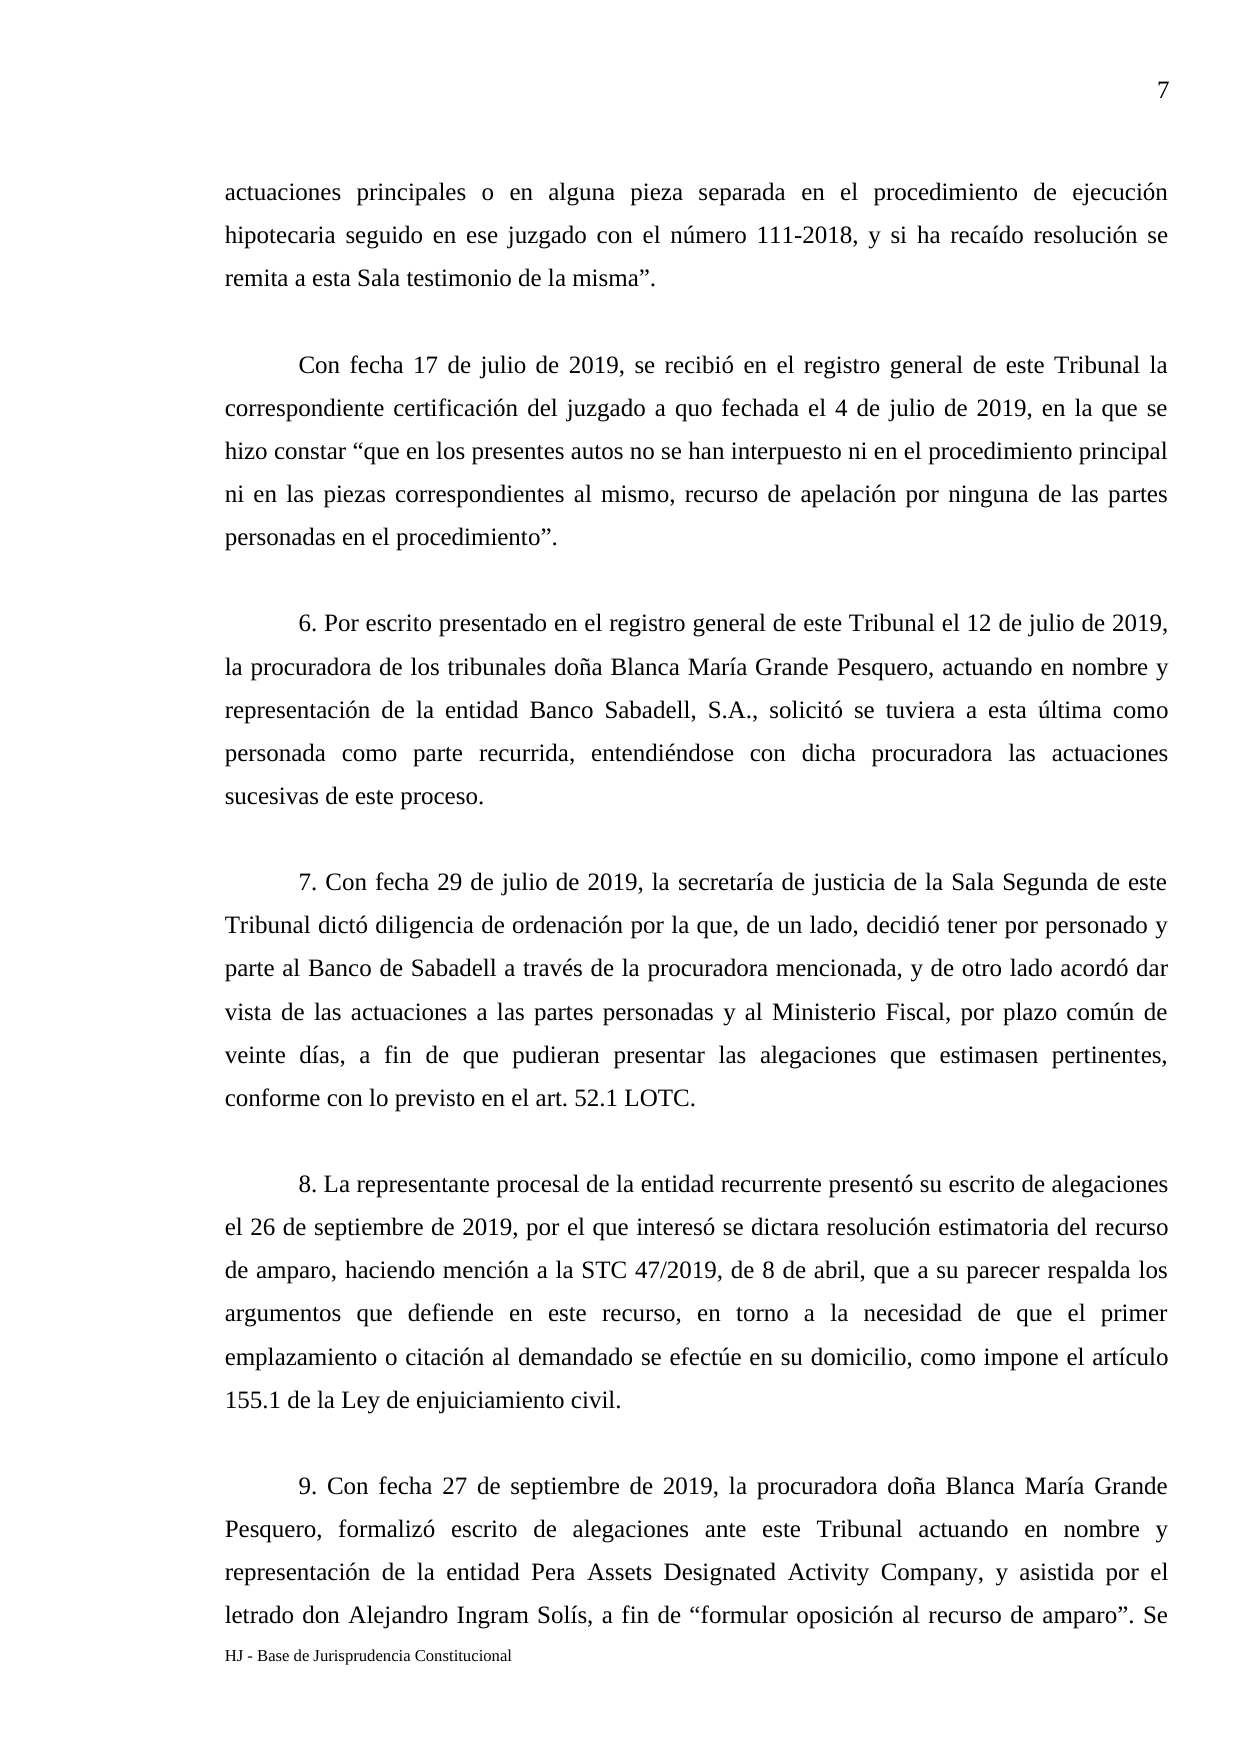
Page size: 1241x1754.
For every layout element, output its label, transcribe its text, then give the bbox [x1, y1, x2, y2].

text Con fecha 17 de julio de 2019, se recibió en el registro general de este Tribunal la correspondiente certificación del juzgado a quo fechada el 4 de julio de 2019, en la que se hizo constar “que en los presentes autos no se han interpuesto ni en el procedimiento principal ni en las piezas correspondientes al mismo, recurso de apelación por ninguna de las partes personadas en el procedimiento”. [224, 350, 1169, 551]
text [224, 1471, 1169, 1629]
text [224, 177, 1169, 292]
text 7. Con fecha 29 de julio de 2019, la secretaría de justicia de la Sala Segunda de este Tribunal dictó diligencia de ordenación por la que, de un lado, decidió tener por personado y parte al Banco de Sabadell a través de la procuradora mencionada, y de otro lado acordó dar vista de las actuaciones a las partes personadas y al Ministerio Fiscal, por plazo común de veinte días, a fin de que pudieran presentar las alegaciones que estimasen pertinentes, conforme con lo previsto en el art. 52.1 LOTC. [224, 867, 1169, 1112]
text 6. Por escrito presentado en el registro general de este Tribunal el 12 de julio de 2019, la procuradora de los tribunales doña Blanca María Grande Pesquero, actuando en nombre y representación de la entidad Banco Sabadell, S.A., solicitó se tuviera a esta última como personada como parte recurrida, entendiéndose con dicha procuradora las actuaciones sucesivas de este proceso. [224, 608, 1169, 810]
text 8. La representante procesal de la entidad recurrente presentó su escrito de alegaciones el 26 de septiembre de 2019, por el que interesó se dictara resolución estimatoria del recurso de amparo, haciendo mención a la STC 47/2019, de 8 de abril, que a su parecer respalda los argumentos que defiende en este recurso, en torno a la necesidad de que el primer emplazamiento o citación al demandado se efectúe en su domicilio, como impone el artículo 155.1 de la Ley de enjuiciamiento civil. [224, 1169, 1169, 1413]
